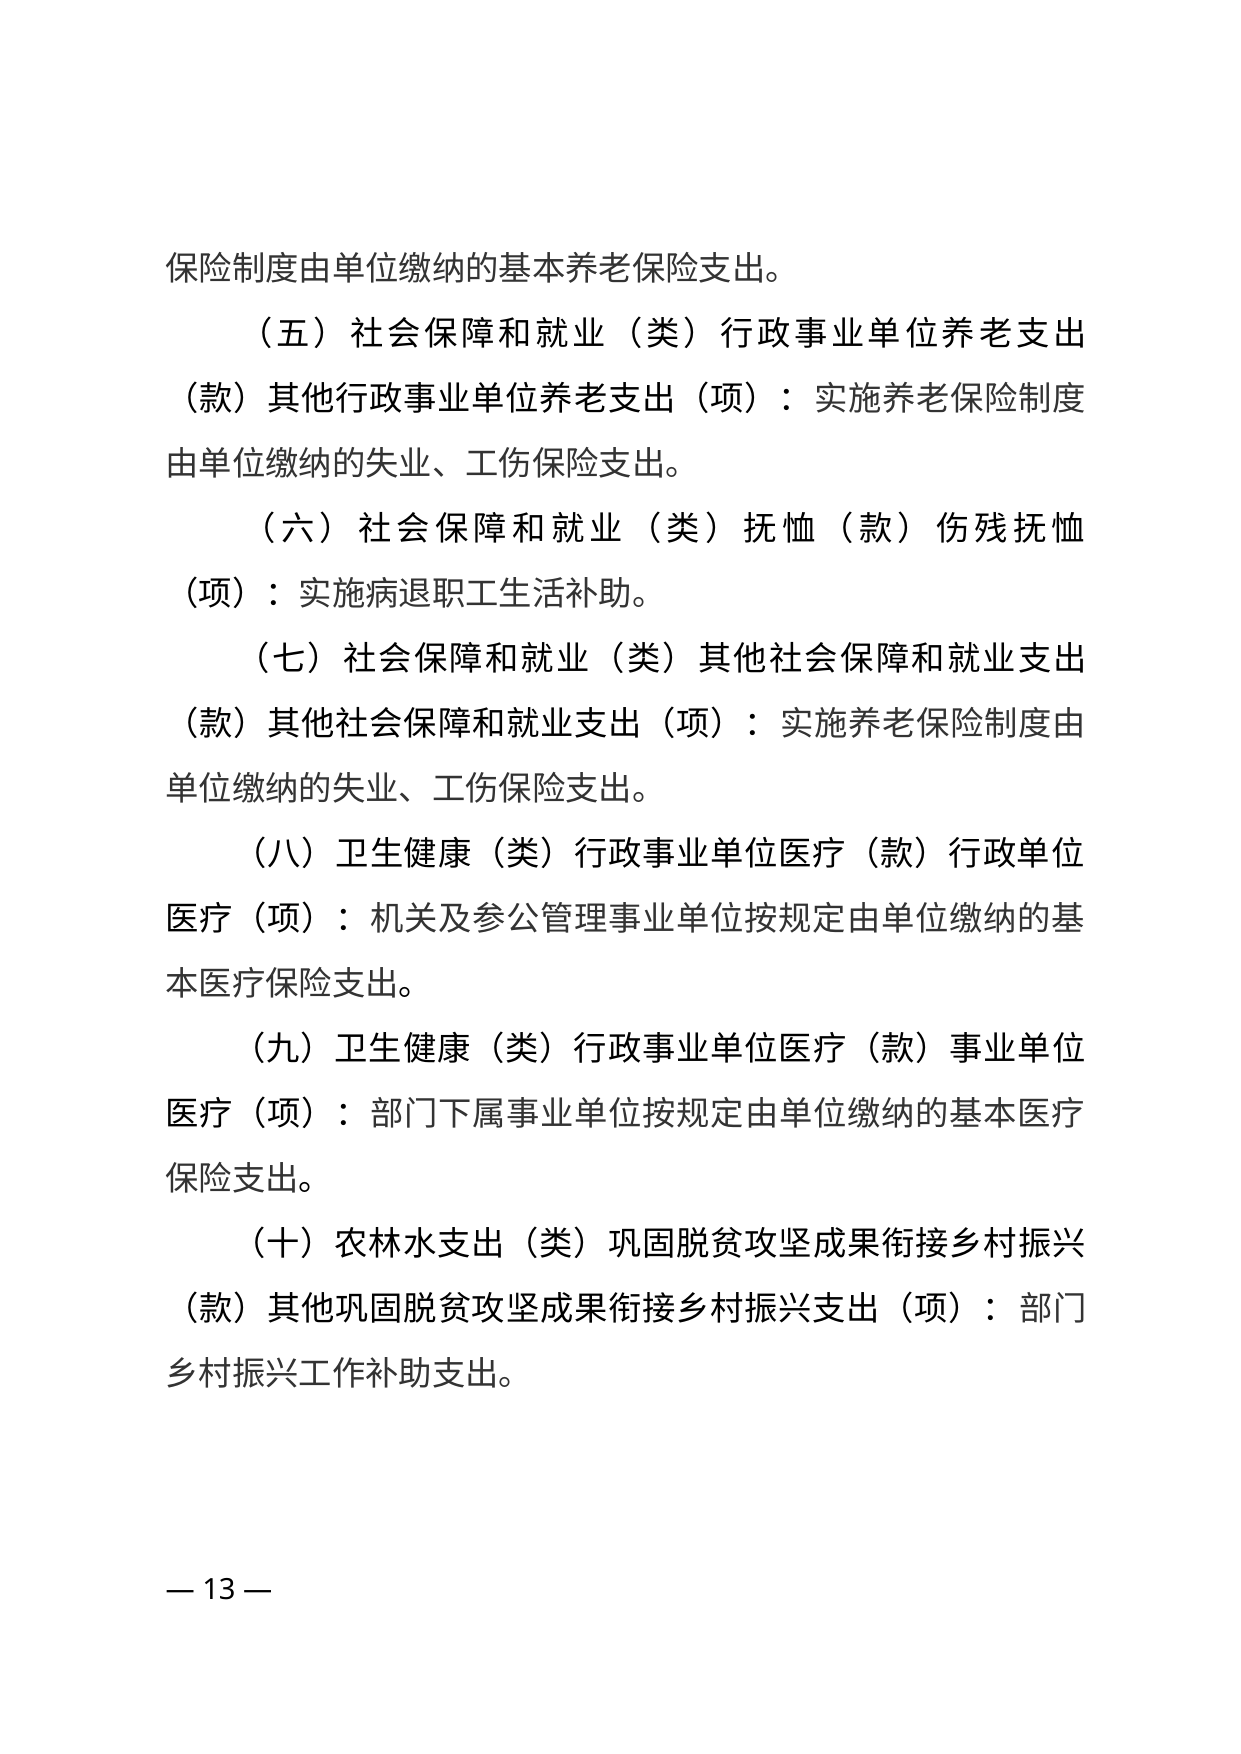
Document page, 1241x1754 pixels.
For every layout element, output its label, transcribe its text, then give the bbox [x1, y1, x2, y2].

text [165, 233, 1087, 1013]
list （十）农林水支出（类）巩固脱贫攻坚成果衔接乡村振兴（款）其他巩固脱贫攻坚成果衔接乡村振兴支出（项）：部门乡村振兴工作补助支出。 [165, 1208, 1087, 1467]
text （九）卫生健康（类）行政事业单位医疗（款）事业单位医疗（项）：部门下属事业单位按规定由单位缴纳的基本医疗保险支出。 [165, 1013, 1087, 1208]
